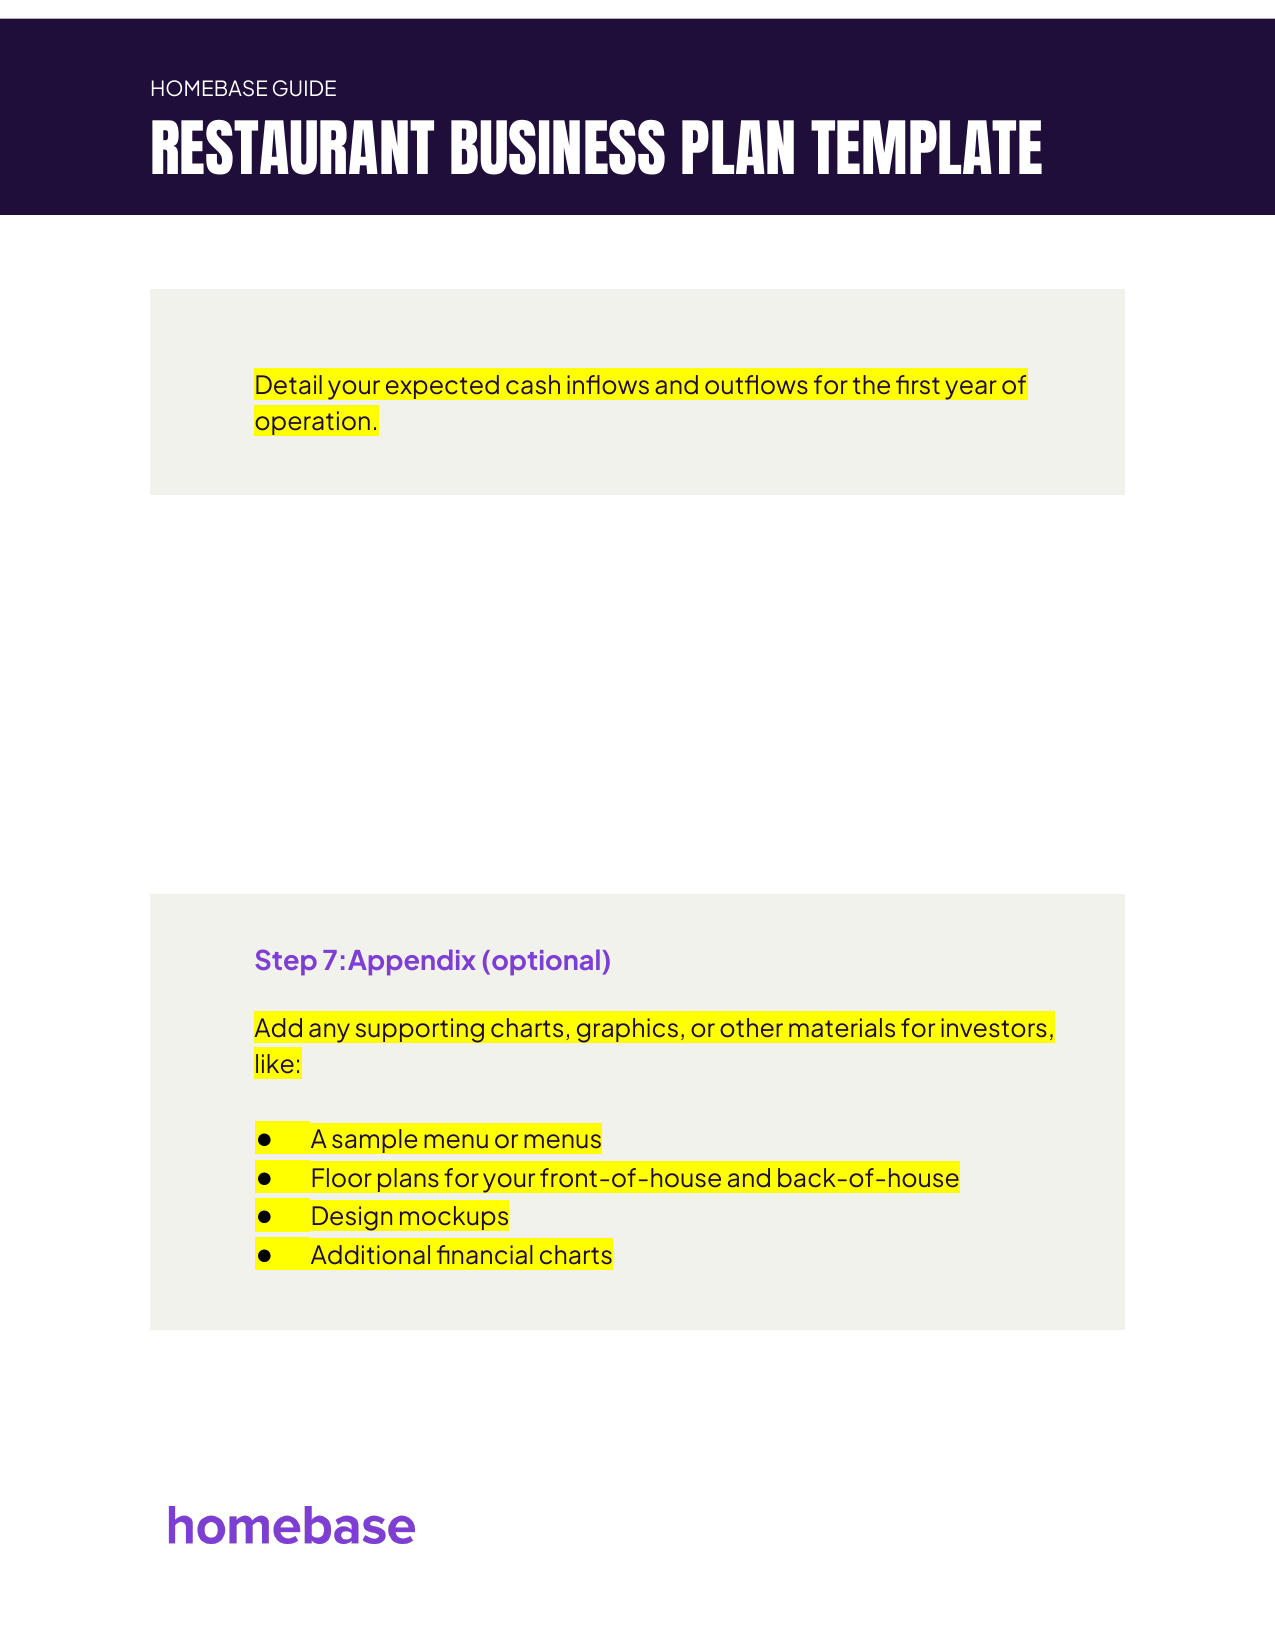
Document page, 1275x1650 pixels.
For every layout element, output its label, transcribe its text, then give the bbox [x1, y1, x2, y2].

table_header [150, 289, 1125, 495]
table_header Step 7:Appendix (optional) Add any supporting charts, graphics, or other materials for investors, like: A sample menu or menus Floor plans for your front-of-house and back-of-house Design mockups Additional financial charts [150, 894, 1125, 1330]
